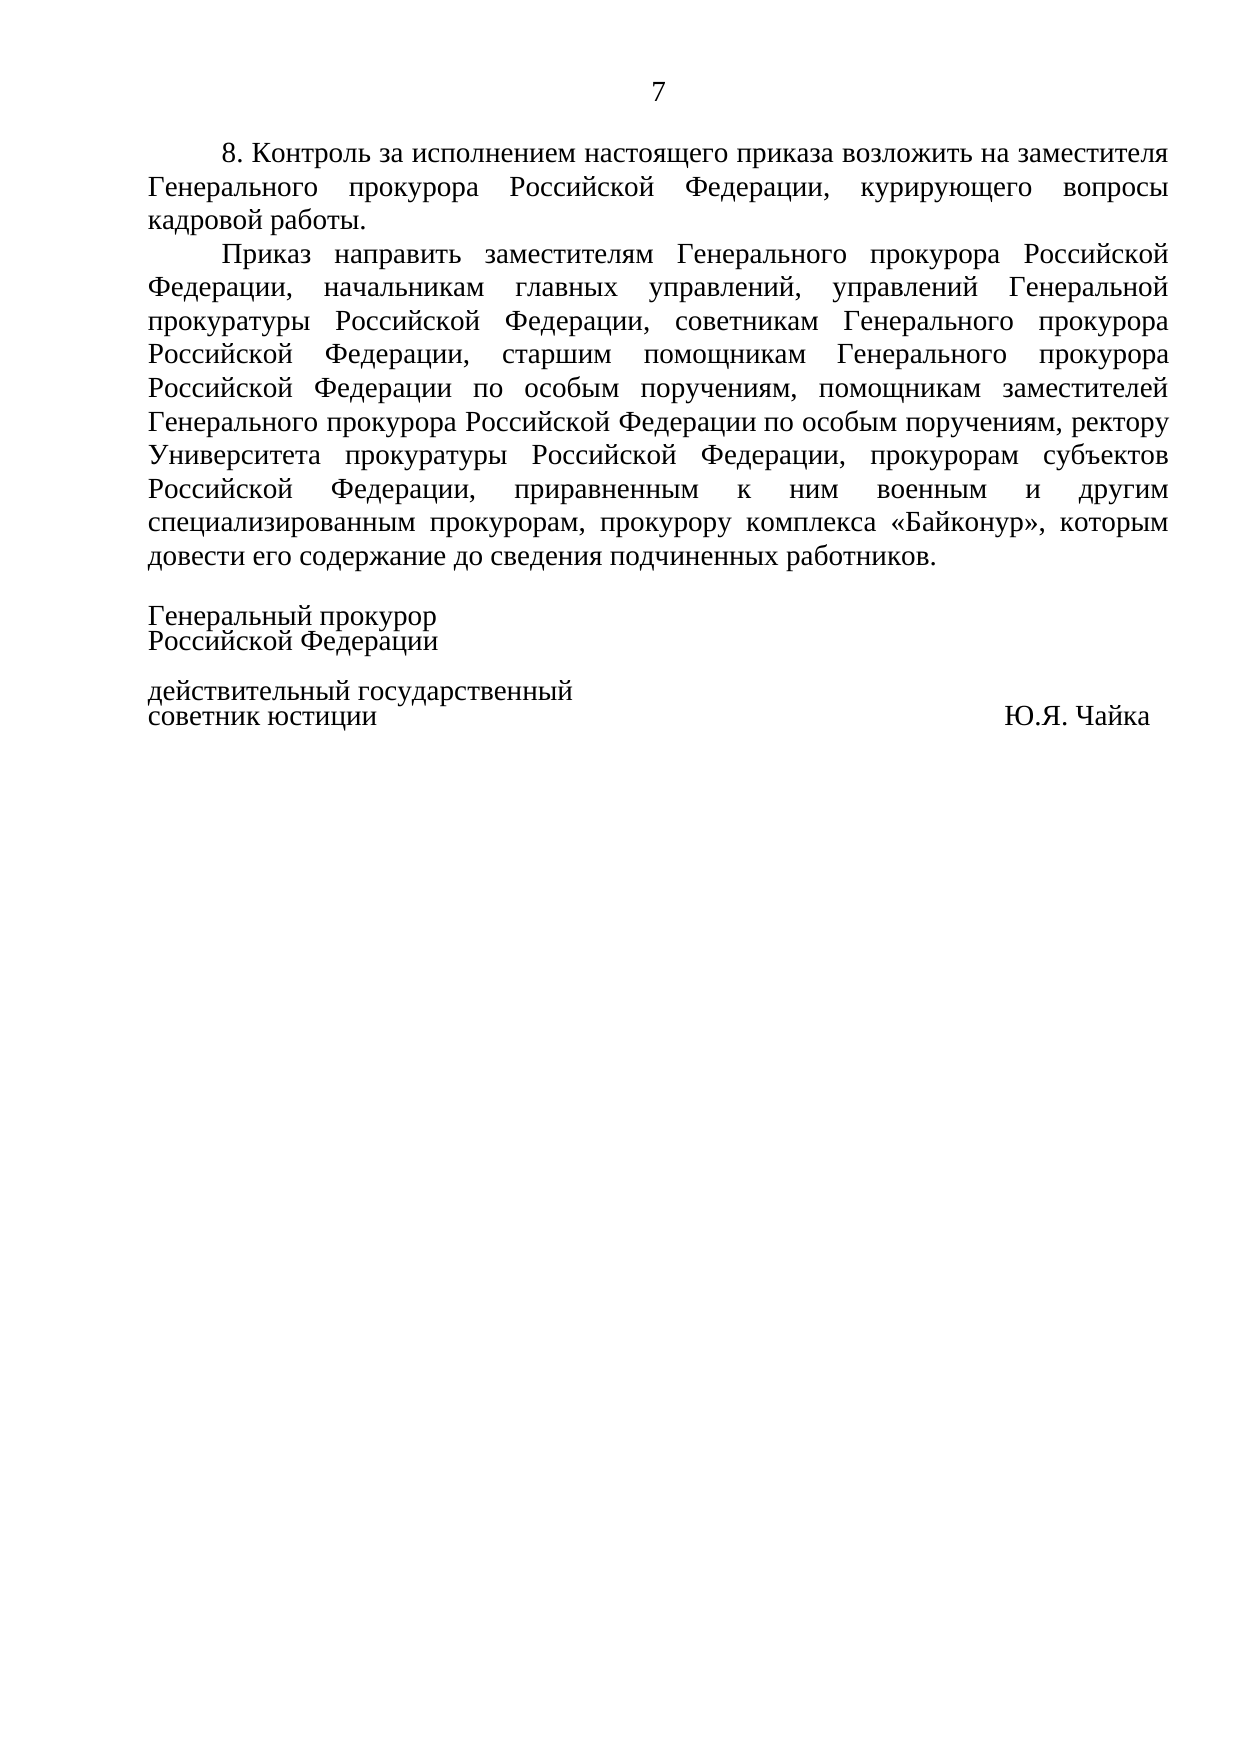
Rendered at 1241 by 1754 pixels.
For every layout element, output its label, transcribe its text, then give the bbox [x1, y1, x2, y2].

text Приказ направить заместителям Генерального прокурора Российской Федерации, начальникам главных управлений, управлений Генеральной прокуратуры Российской Федерации, советникам Генерального прокурора Российской Федерации, старшим помощникам Генерального прокурора Российской Федерации по особым поручениям, помощникам заместителей Генерального прокурора Российской Федерации по особым поручениям, ректору Университета прокуратуры Российской Федерации, прокурорам субъектов Российской Федерации, приравненным к ним военным и другим специализированным прокурорам, прокурору комплекса «Байконур», которым довести его содержание до сведения подчиненных работников. [148, 236, 1169, 571]
text советник юстиции Ю.Я. Чайка [148, 705, 1169, 730]
text 8. Контроль за исполнением настоящего приказа возложить на заместителя Генерального прокурора Российской Федерации, курирующего вопросы кадровой работы. [148, 135, 1169, 236]
text Российской Федерации [148, 630, 1169, 655]
text Генеральный прокурор [148, 605, 1169, 630]
text действительный государственный [148, 680, 1169, 705]
